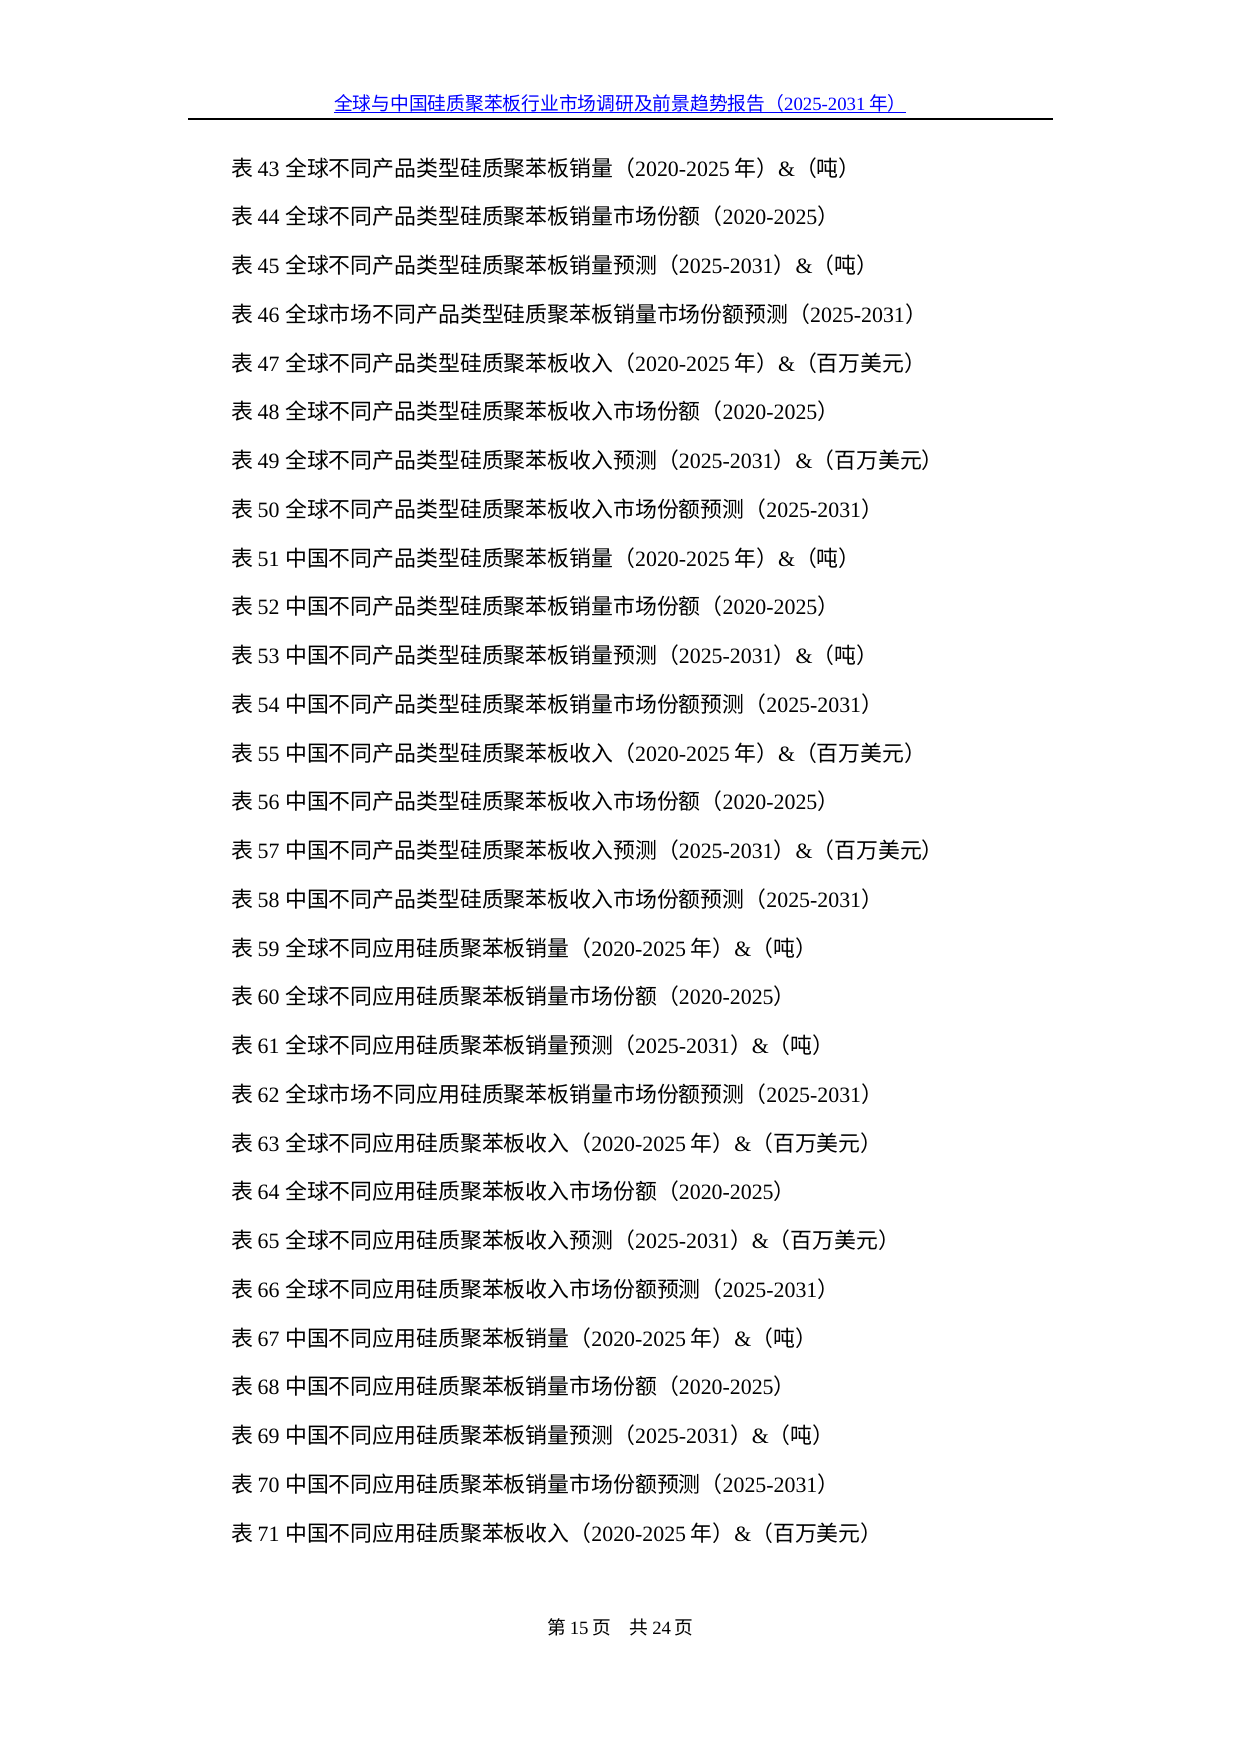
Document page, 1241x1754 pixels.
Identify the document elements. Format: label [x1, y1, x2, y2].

text [187, 150, 1053, 1548]
